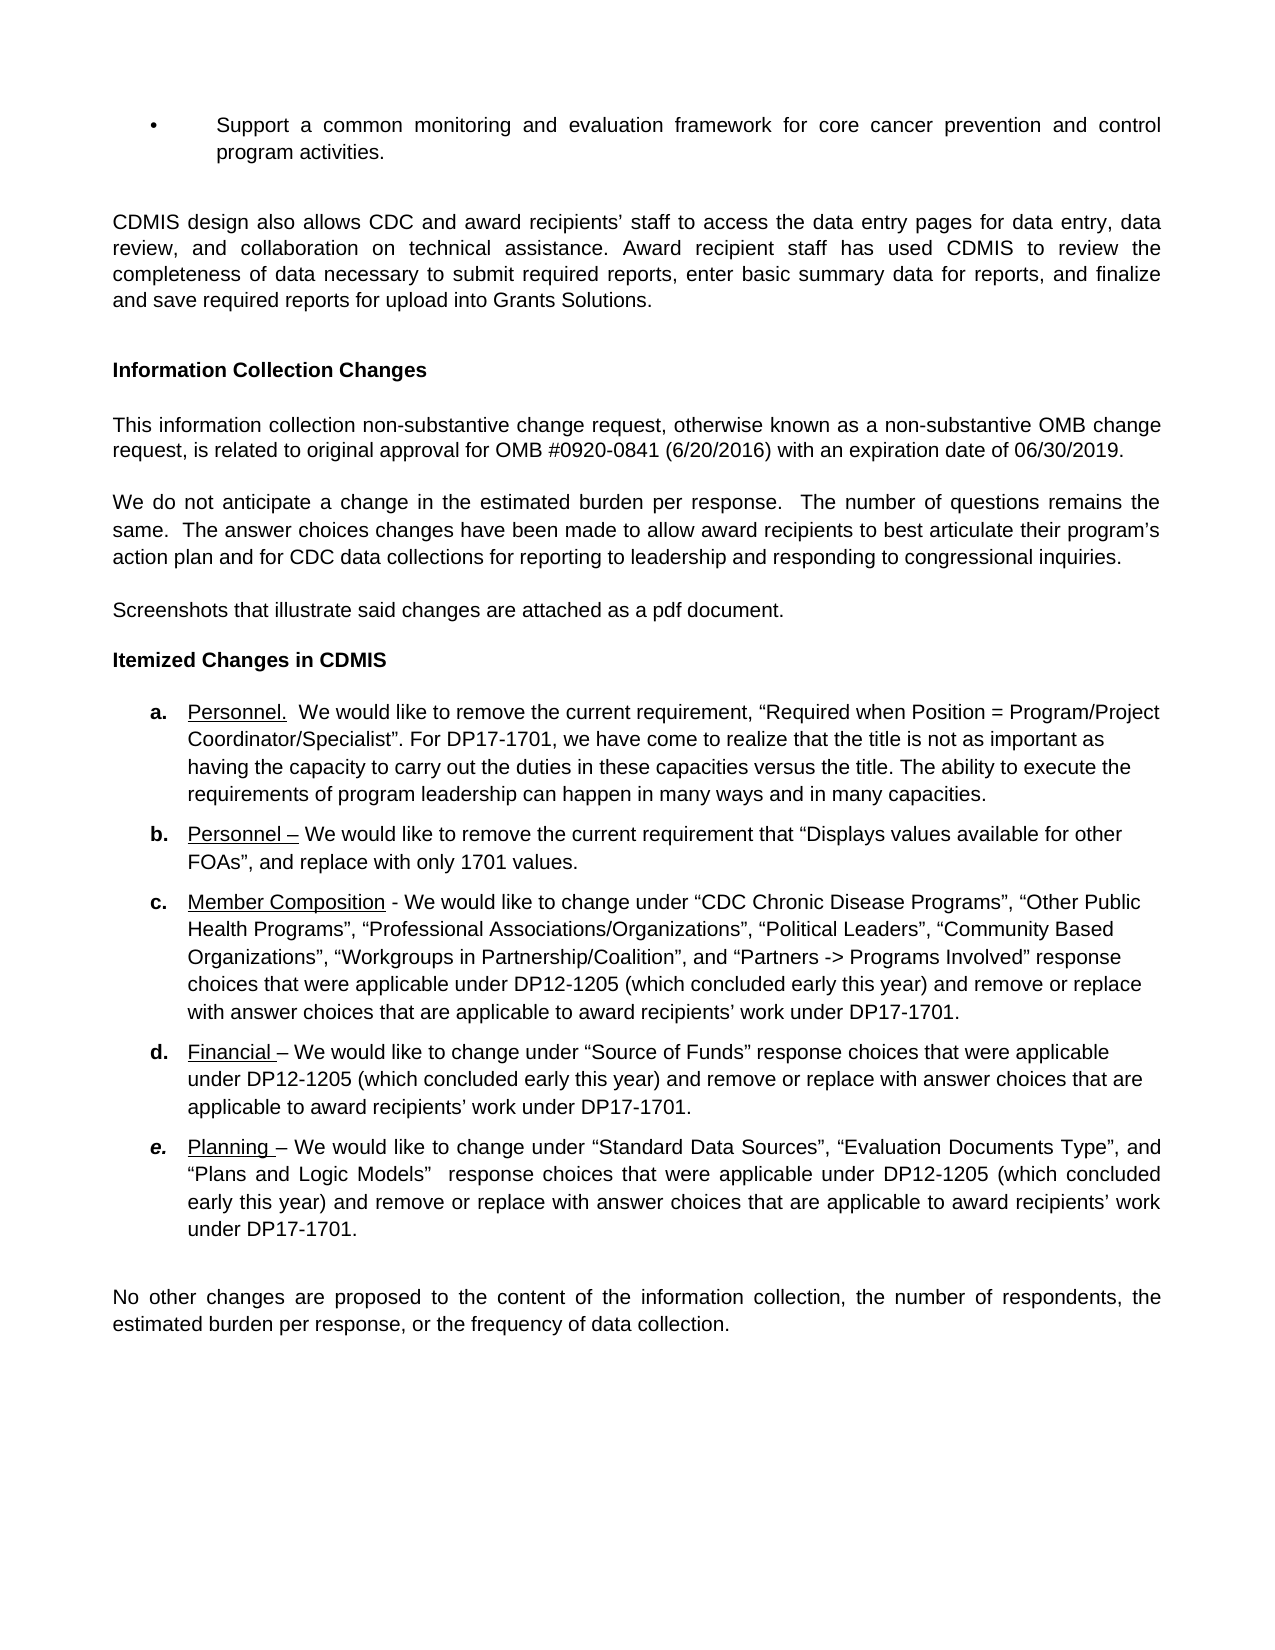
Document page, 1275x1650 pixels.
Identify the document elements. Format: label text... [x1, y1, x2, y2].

list Planning – We would like to change under “Standard Data Sources”, “Evaluation Documents Type”, and “Plans and Logic Models” response choices that were applicable under DP12-1205 (which concluded early this year) and remove or replace with answer choices that are applicable to award recipients’ work under DP17-1701. [150, 1135, 1162, 1241]
text Screenshots that illustrate said changes are attached as a pdf document. [112, 598, 1162, 622]
text Information Collection Changes [112, 357, 1162, 381]
list Financial – We would like to change under “Source of Funds” response choices that were applicable under DP12-1205 (which concluded early this year) and remove or replace with answer choices that are applicable to award recipients’ work under DP17-1701. [150, 1040, 1162, 1119]
text No other changes are proposed to the content of the information collection, the number of respondents, the estimated burden per response, or the frequency of data collection. [112, 1285, 1162, 1336]
list Member Composition - We would like to change under “CDC Chronic Disease Programs”, “Other Public Health Programs”, “Professional Associations/Organizations”, “Political Leaders”, “Community Based Organizations”, “Workgroups in Partnership/Coalition”, and “Partners -> Programs Involved” response choices that were applicable under DP12-1205 (which concluded early this year) and remove or replace with answer choices that are applicable to award recipients’ work under DP17-1701. [150, 890, 1162, 1024]
text CDMIS design also allows CDC and award recipients’ staff to access the data entry pages for data entry, data review, and collaboration on technical assistance. Award recipient staff has used CDMIS to review the completeness of data necessary to submit required reports, enter basic summary data for reports, and finalize and save required reports for upload into Grants Solutions. [112, 210, 1162, 311]
text We do not anticipate a change in the estimated burden per response. The number of questions remains the same. The answer choices changes have been made to allow award recipients to best articulate their program’s action plan and for CDC data collections for reporting to leadership and responding to congressional inquiries. [112, 490, 1162, 569]
list Support a common monitoring and evaluation framework for core cancer prevention and control program activities. [150, 112, 1162, 164]
text This information collection non-substantive change request, otherwise known as a non-substantive OMB change request, is related to original approval for OMB #0920-0841 (6/20/2016) with an expiration date of 06/30/2019. [112, 412, 1162, 462]
list Personnel – We would like to remove the current requirement that “Displays values available for other FOAs”, and replace with only 1701 values. [150, 822, 1162, 874]
text Itemized Changes in CDMIS [112, 648, 1162, 672]
list Personnel. We would like to remove the current requirement, “Required when Position = Program/Project Coordinator/Specialist”. For DP17-1701, we have come to realize that the title is not as important as having the capacity to carry out the duties in these capacities versus the title. The ability to execute the requirements of program leadership can happen in many ways and in many capacities. [150, 700, 1162, 806]
